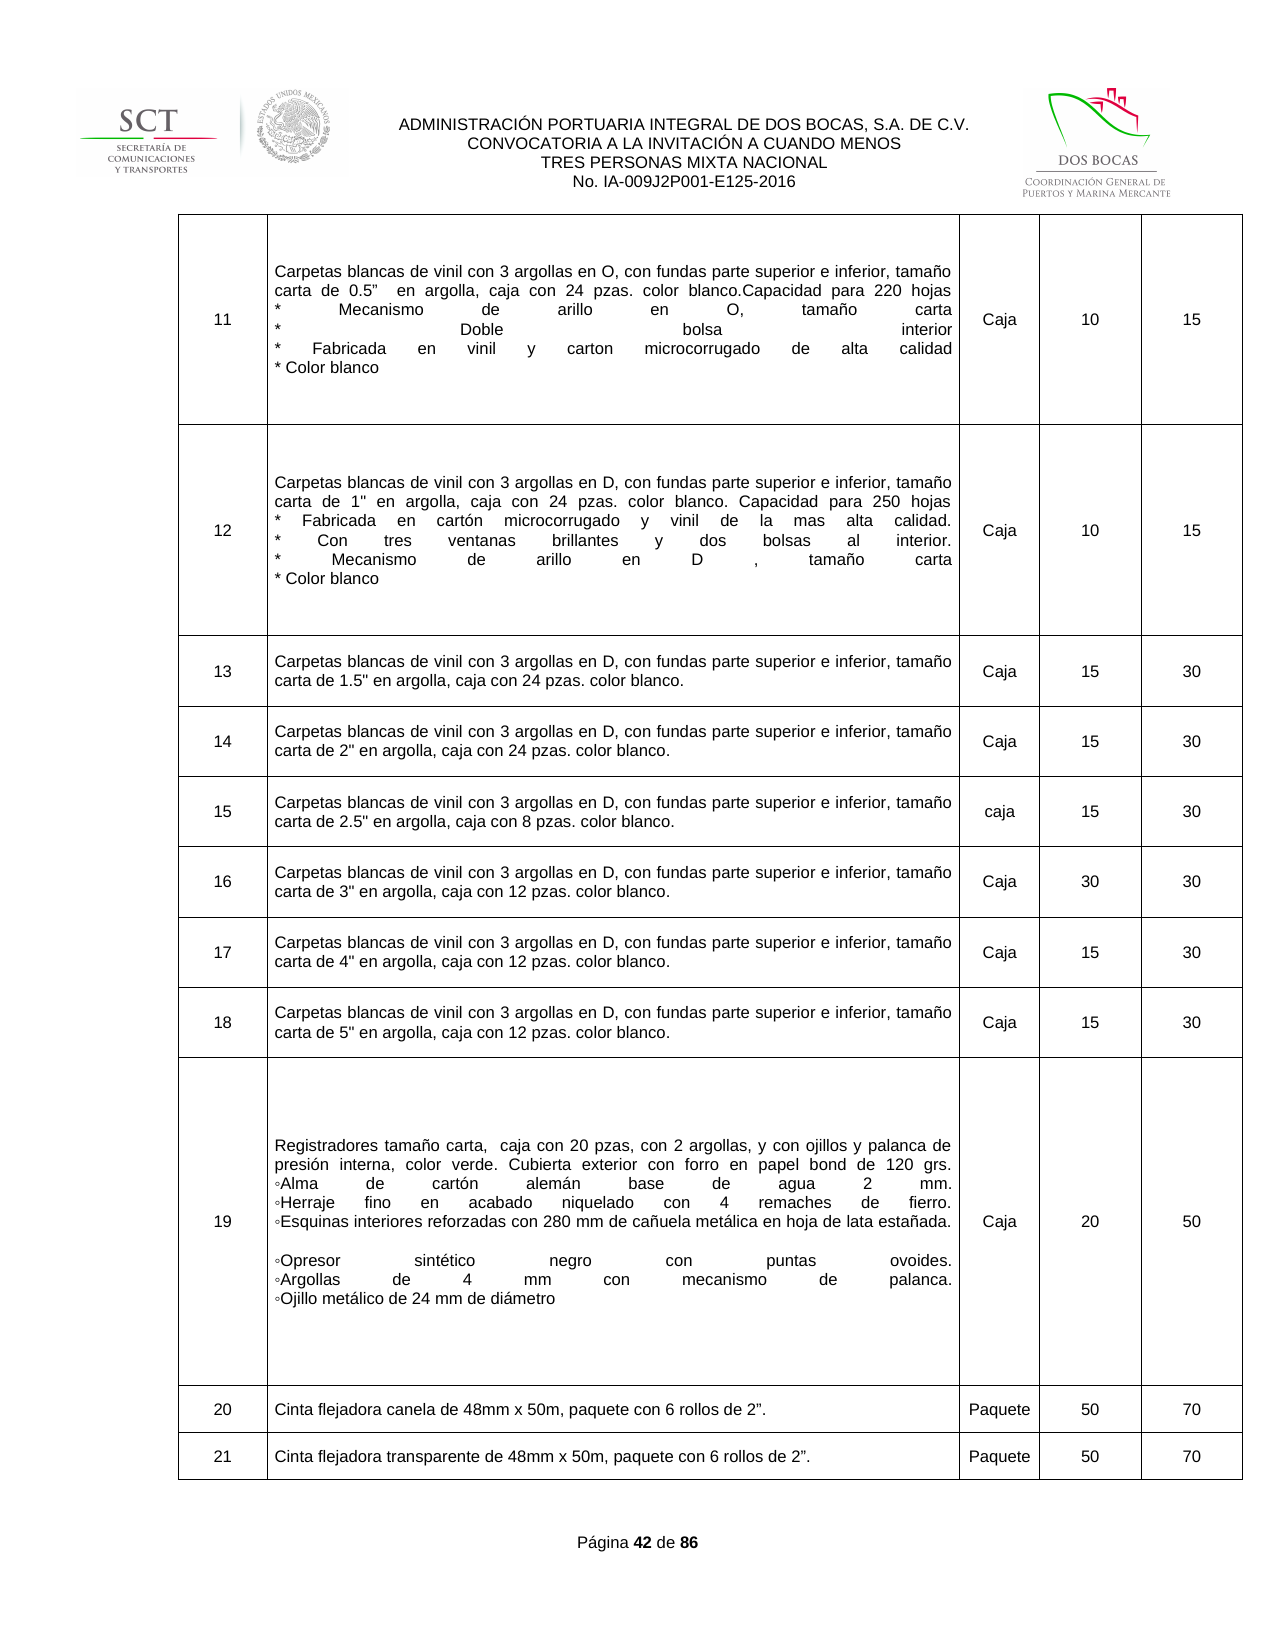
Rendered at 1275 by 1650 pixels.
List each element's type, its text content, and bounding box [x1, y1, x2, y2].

table_cell 21 [179, 1433, 267, 1479]
table_cell Caja [960, 215, 1039, 424]
table_cell 30 [1142, 918, 1242, 987]
table_cell 11 [179, 215, 267, 424]
table_cell Caja [960, 988, 1039, 1057]
table_cell 30 [1142, 636, 1242, 706]
table_cell 15 [1142, 215, 1242, 424]
table_cell 12 [179, 425, 267, 635]
table_cell 50 [1142, 1058, 1242, 1385]
table_cell Carpetas blancas de vinil con 3 argollas en D, con fundas parte superior e inferior, tamaño carta de 5" en argolla, caja con 12 pzas. color blanco. [268, 988, 959, 1057]
table_cell Carpetas blancas de vinil con 3 argollas en D, con fundas parte superior e inferior, tamaño carta de 4" en argolla, caja con 12 pzas. color blanco. [268, 918, 959, 987]
table_cell 14 [179, 707, 267, 776]
table_cell 10 [1040, 425, 1141, 635]
table_cell 10 [1040, 215, 1141, 424]
picture [1022, 88, 1171, 199]
table_cell Carpetas blancas de vinil con 3 argollas en D, con fundas parte superior e inferior, tamaño carta de 3" en argolla, caja con 12 pzas. color blanco. [268, 847, 959, 917]
table_cell 30 [1142, 847, 1242, 917]
table_cell Paquete [960, 1433, 1039, 1479]
table_cell Caja [960, 636, 1039, 706]
table_cell Caja [960, 425, 1039, 635]
table_cell Caja [960, 1058, 1039, 1385]
table_cell 15 [1040, 918, 1141, 987]
table_cell 20 [1040, 1058, 1141, 1385]
table_cell Carpetas blancas de vinil con 3 argollas en D, con fundas parte superior e inferior, tamaño carta de 1" en argolla, caja con 24 pzas. color blanco. Capacidad para 250 hojas * Fabricada en cartón microcorrugado y vinil de la mas alta calidad. * Con tres ventanas brillantes y dos bolsas al interior. * Mecanismo de arillo en D , tamaño carta * Color blanco [268, 425, 959, 635]
table_cell Registradores tamaño carta, caja con 20 pzas, con 2 argollas, y con ojillos y palanca de presión interna, color verde. Cubierta exterior con forro en papel bond de 120 grs. ◦Alma de cartón alemán base de agua 2 mm. ◦Herraje fino en acabado niquelado con 4 remaches de fierro. ◦Esquinas interiores reforzadas con 280 mm de cañuela metálica en hoja de lata estañada. ◦Opresor sintético negro con puntas ovoides. ◦Argollas de 4 mm con mecanismo de palanca. ◦Ojillo metálico de 24 mm de diámetro [268, 1058, 959, 1385]
table_cell 16 [179, 847, 267, 917]
table_cell caja [960, 777, 1039, 846]
table_cell 19 [179, 1058, 267, 1385]
table_cell Paquete [960, 1386, 1039, 1432]
table_cell Caja [960, 847, 1039, 917]
table_cell 70 [1142, 1386, 1242, 1432]
table_cell 15 [1040, 707, 1141, 776]
table_cell Carpetas blancas de vinil con 3 argollas en D, con fundas parte superior e inferior, tamaño carta de 1.5" en argolla, caja con 24 pzas. color blanco. [268, 636, 959, 706]
table_cell Caja [960, 707, 1039, 776]
table_cell 15 [1040, 636, 1141, 706]
picture [76, 88, 350, 177]
table_cell 18 [179, 988, 267, 1057]
table_cell Cinta flejadora transparente de 48mm x 50m, paquete con 6 rollos de 2”. [268, 1433, 959, 1479]
table_cell Cinta flejadora canela de 48mm x 50m, paquete con 6 rollos de 2”. [268, 1386, 959, 1432]
table_cell 20 [179, 1386, 267, 1432]
table_cell 17 [179, 918, 267, 987]
table_cell 15 [1040, 777, 1141, 846]
table_cell 13 [179, 636, 267, 706]
table_cell 30 [1142, 707, 1242, 776]
table_cell 50 [1040, 1386, 1141, 1432]
table_cell 70 [1142, 1433, 1242, 1479]
table_cell Carpetas blancas de vinil con 3 argollas en D, con fundas parte superior e inferior, tamaño carta de 2" en argolla, caja con 24 pzas. color blanco. [268, 707, 959, 776]
table_cell Carpetas blancas de vinil con 3 argollas en D, con fundas parte superior e inferior, tamaño carta de 2.5" en argolla, caja con 8 pzas. color blanco. [268, 777, 959, 846]
table_cell 30 [1142, 988, 1242, 1057]
table_cell 15 [1040, 988, 1141, 1057]
table_cell Carpetas blancas de vinil con 3 argollas en O, con fundas parte superior e inferior, tamaño carta de 0.5” en argolla, caja con 24 pzas. color blanco.Capacidad para 220 hojas * Mecanismo de arillo en O, tamaño carta * Doble bolsa interior * Fabricada en vinil y carton microcorrugado de alta calidad * Color blanco [268, 215, 959, 424]
table_cell 15 [1142, 425, 1242, 635]
table_cell 30 [1040, 847, 1141, 917]
table_cell 50 [1040, 1433, 1141, 1479]
table_cell 30 [1142, 777, 1242, 846]
table_cell 15 [179, 777, 267, 846]
table_cell Caja [960, 918, 1039, 987]
